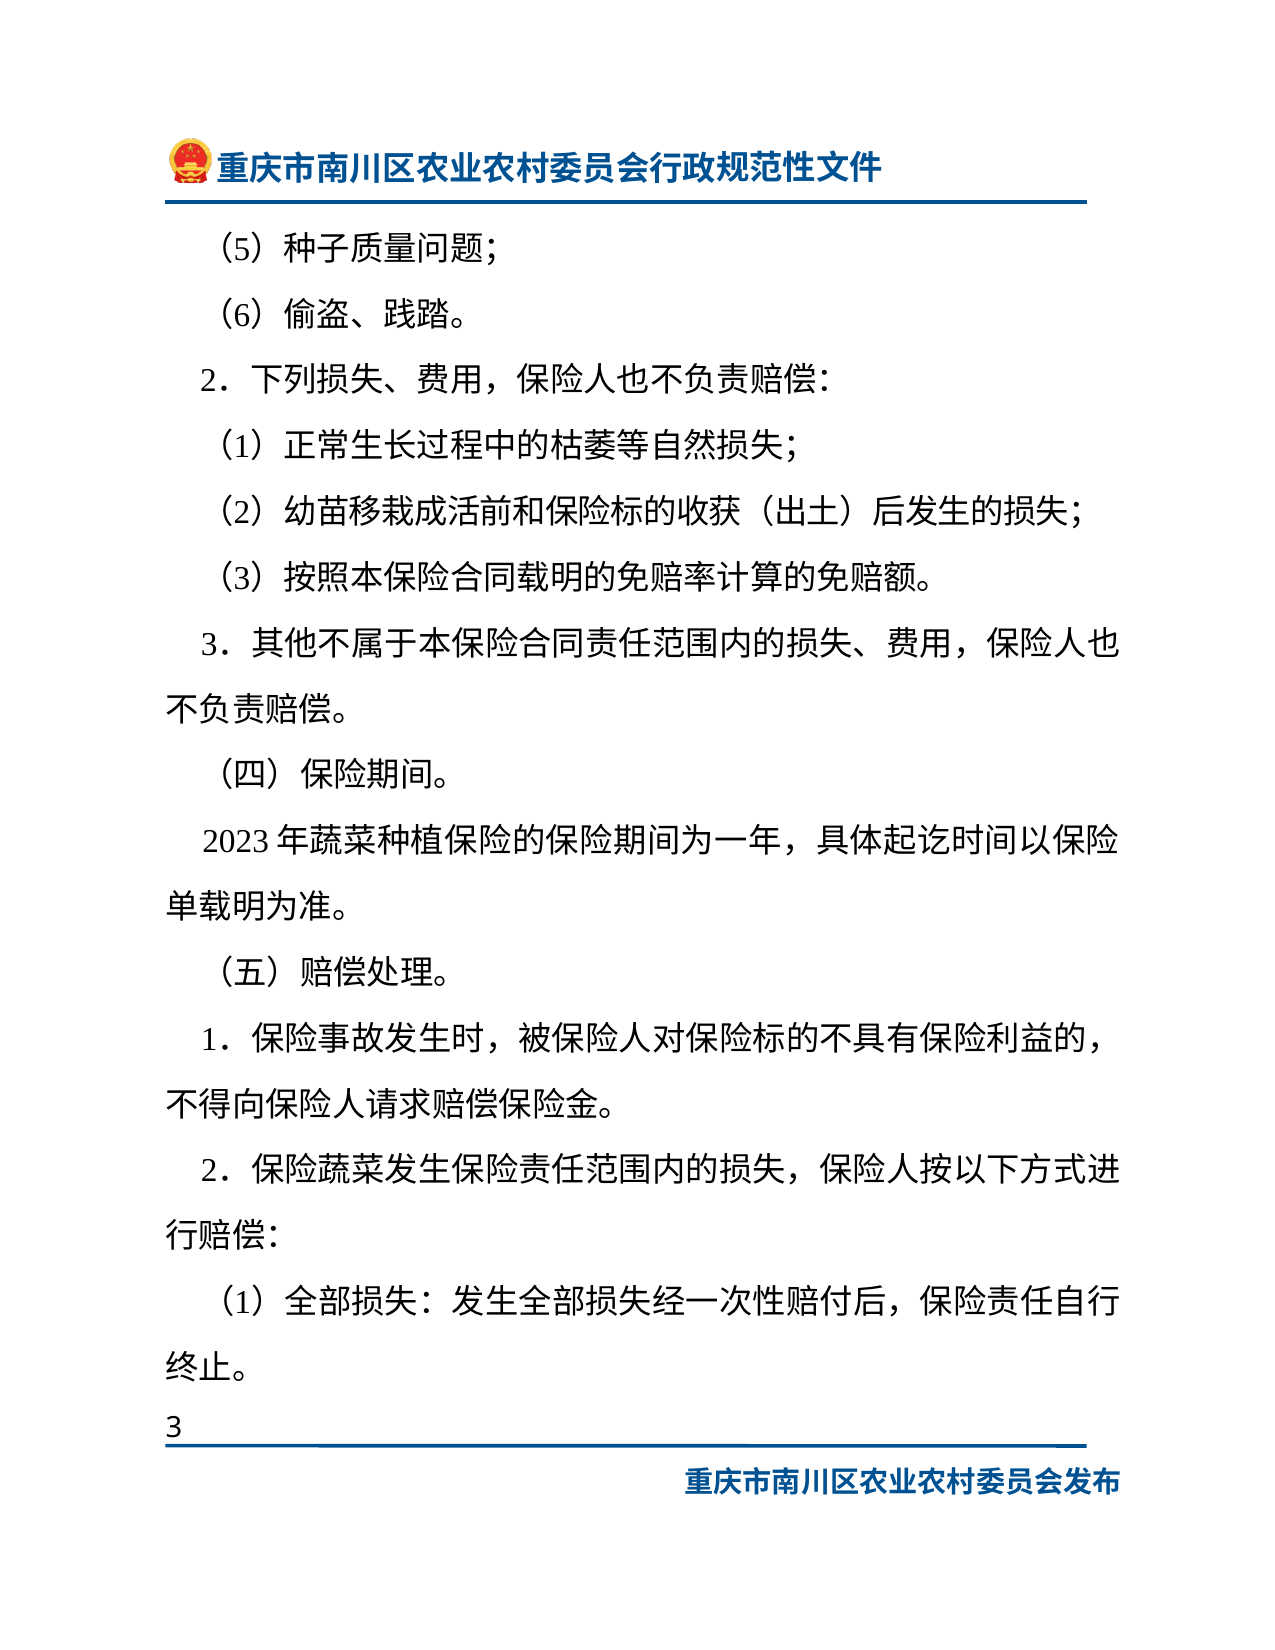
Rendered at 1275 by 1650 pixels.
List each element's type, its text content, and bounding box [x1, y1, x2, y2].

text （1）正常生长过程中的枯萎等自然损失； [165, 410, 1121, 476]
text 3．其他不属于本保险合同责任范围内的损失、费用，保险人也不负责赔偿。 [165, 608, 1121, 739]
text 1．保险事故发生时，被保险人对保险标的不具有保险利益的，不得向保险人请求赔偿保险金。 [165, 1003, 1121, 1134]
text （6）偷盗、践踏。 [165, 279, 1121, 344]
picture [165, 136, 216, 187]
text （5）种子质量问题； [165, 213, 1121, 279]
text （四）保险期间。 [165, 739, 1121, 805]
text （1）全部损失：发生全部损失经一次性赔付后，保险责任自行终止。 [165, 1266, 1121, 1398]
text （2）幼苗移栽成活前和保险标的收获（出土）后发生的损失； [165, 476, 1121, 542]
text 2．下列损失、费用，保险人也不负责赔偿： [165, 344, 1121, 410]
text （五）赔偿处理。 [165, 937, 1121, 1003]
text （3）按照本保险合同载明的免赔率计算的免赔额。 [165, 542, 1121, 608]
text 2．保险蔬菜发生保险责任范围内的损失，保险人按以下方式进行赔偿： [165, 1134, 1121, 1266]
text 2023年蔬菜种植保险的保险期间为一年，具体起讫时间以保险单载明为准。 [165, 805, 1121, 937]
